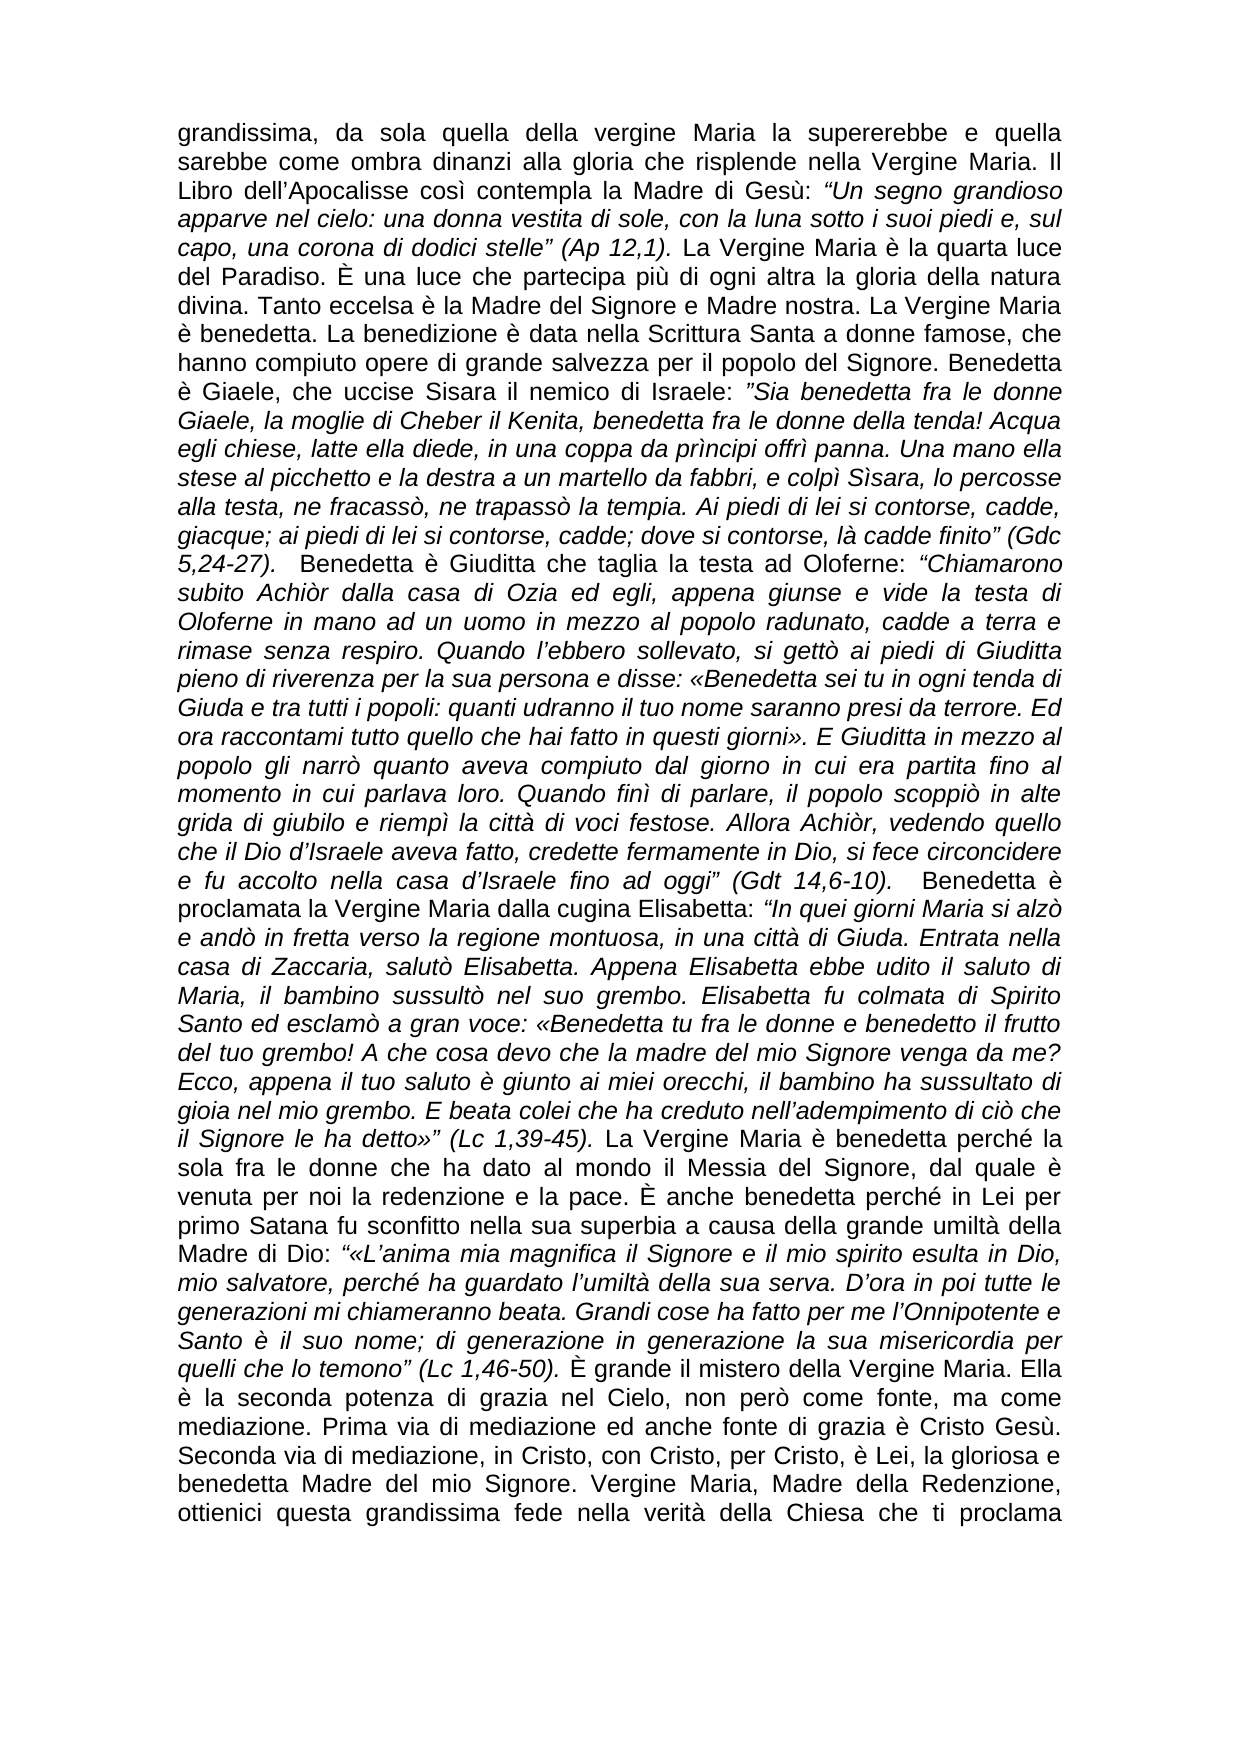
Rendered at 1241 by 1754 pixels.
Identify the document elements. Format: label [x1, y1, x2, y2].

text [177, 118, 1063, 1527]
